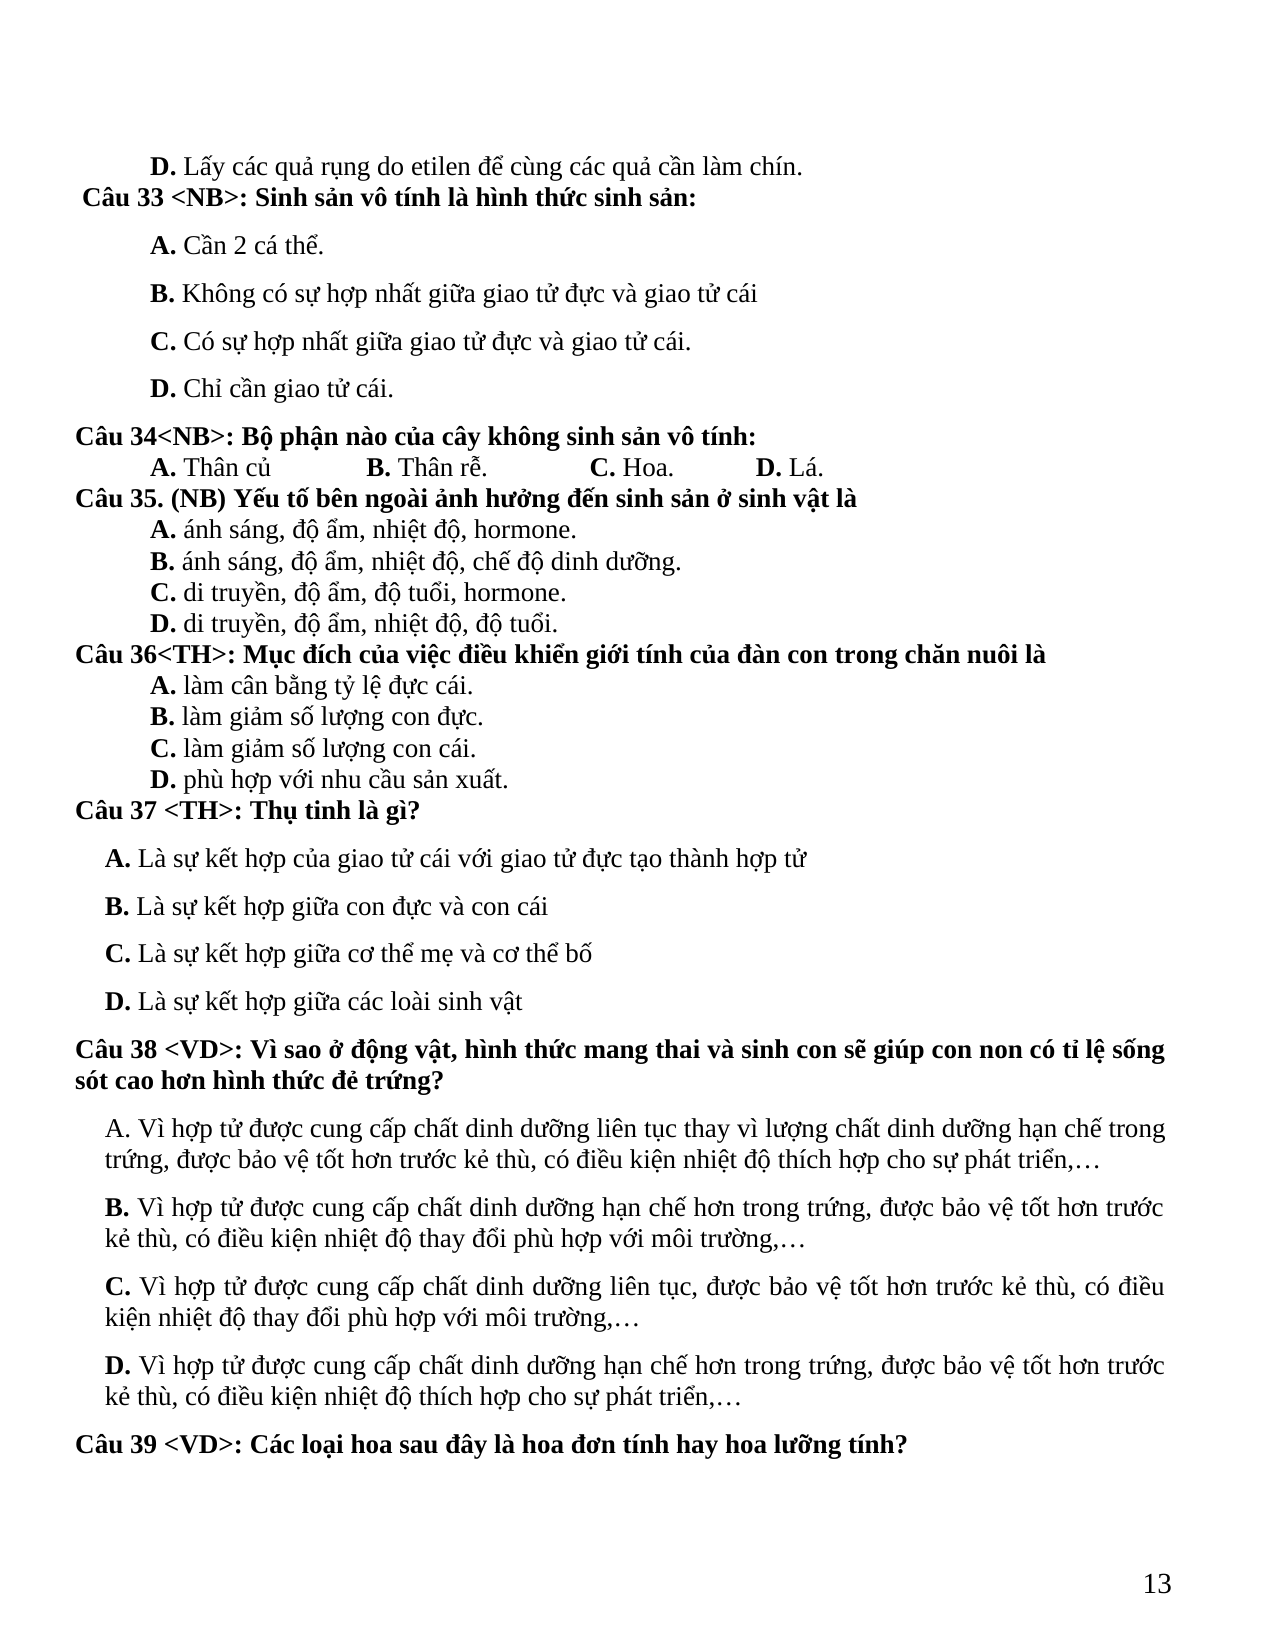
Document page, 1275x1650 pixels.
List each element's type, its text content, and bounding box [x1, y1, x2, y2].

text A. ánh sáng, độ ẩm, nhiệt độ, hormone. [150, 514, 1166, 545]
text B. Vì hợp tử được cung cấp chất dinh dưỡng hạn chế hơn trong trứng, được bảo vệ tốt hơn trước kẻ thù, có điều kiện nhiệt độ thay đổi phù hợp với môi trường,… [104, 1191, 1166, 1253]
text A. làm cân bằng tỷ lệ đực cái. [150, 669, 1166, 701]
text A. Là sự kết hợp của giao tử cái với giao tử đực tạo thành hợp tử [75, 842, 1166, 873]
text B. Không có sự hợp nhất giữa giao tử đực và giao tử cái [150, 277, 1166, 308]
text B. làm giảm số lượng con đực. [150, 701, 1166, 732]
text A. Cần 2 cá thể. [150, 229, 1166, 260]
text D. Vì hợp tử được cung cấp chất dinh dưỡng hạn chế hơn trong trứng, được bảo vệ tốt hơn trước kẻ thù, có điều kiện nhiệt độ thích hợp cho sự phát triển,… [104, 1349, 1166, 1411]
text Câu 38 <VD>: Vì sao ở động vật, hình thức mang thai và sinh con sẽ giúp con non có tỉ lệ sống sót cao hơn hình thức đẻ trứng? [75, 1033, 1166, 1095]
text D. phù hợp với nhu cầu sản xuất. [150, 763, 1166, 794]
text D. Chỉ cần giao tử cái. [150, 372, 1166, 403]
text C. làm giảm số lượng con cái. [150, 732, 1166, 763]
text Câu 35. (NB) Yếu tố bên ngoài ảnh hưởng đến sinh sản ở sinh vật là [75, 482, 1166, 514]
text Câu 34<NB>: Bộ phận nào của cây không sinh sản vô tính: [75, 420, 1166, 451]
text Câu 39 <VD>: Các loại hoa sau đây là hoa đơn tính hay hoa lưỡng tính? [75, 1428, 1166, 1459]
text D. di truyền, độ ẩm, nhiệt độ, độ tuổi. [150, 607, 1166, 638]
text A. Vì hợp tử được cung cấp chất dinh dưỡng liên tục thay vì lượng chất dinh dưỡng hạn chế trong trứng, được bảo vệ tốt hơn trước kẻ thù, có điều kiện nhiệt độ thích hợp cho sự phát triển,… [104, 1112, 1166, 1174]
text C. di truyền, độ ẩm, độ tuổi, hormone. [150, 576, 1166, 607]
text Câu 33 <NB>: Sinh sản vô tính là hình thức sinh sản: [75, 181, 1166, 212]
text Câu 36<TH>: Mục đích của việc điều khiển giới tính của đàn con trong chăn nuôi là [75, 638, 1166, 669]
text D. Lấy các quả rụng do etilen để cùng các quả cần làm chín. [150, 150, 1166, 181]
text Câu 37 <TH>: Thụ tinh là gì? [75, 794, 1166, 825]
text C. Là sự kết hợp giữa cơ thể mẹ và cơ thể bố [75, 937, 1166, 968]
text C. Vì hợp tử được cung cấp chất dinh dưỡng liên tục, được bảo vệ tốt hơn trước kẻ thù, có điều kiện nhiệt độ thay đổi phù hợp với môi trường,… [104, 1270, 1166, 1332]
text B. Là sự kết hợp giữa con đực và con cái [75, 889, 1166, 921]
text D. Là sự kết hợp giữa các loài sinh vật [75, 985, 1166, 1016]
text A. Thân củ B. Thân rễ. C. Hoa. D. Lá. [75, 451, 1166, 482]
text C. Có sự hợp nhất giữa giao tử đực và giao tử cái. [150, 324, 1166, 356]
text B. ánh sáng, độ ẩm, nhiệt độ, chế độ dinh dưỡng. [150, 545, 1166, 576]
